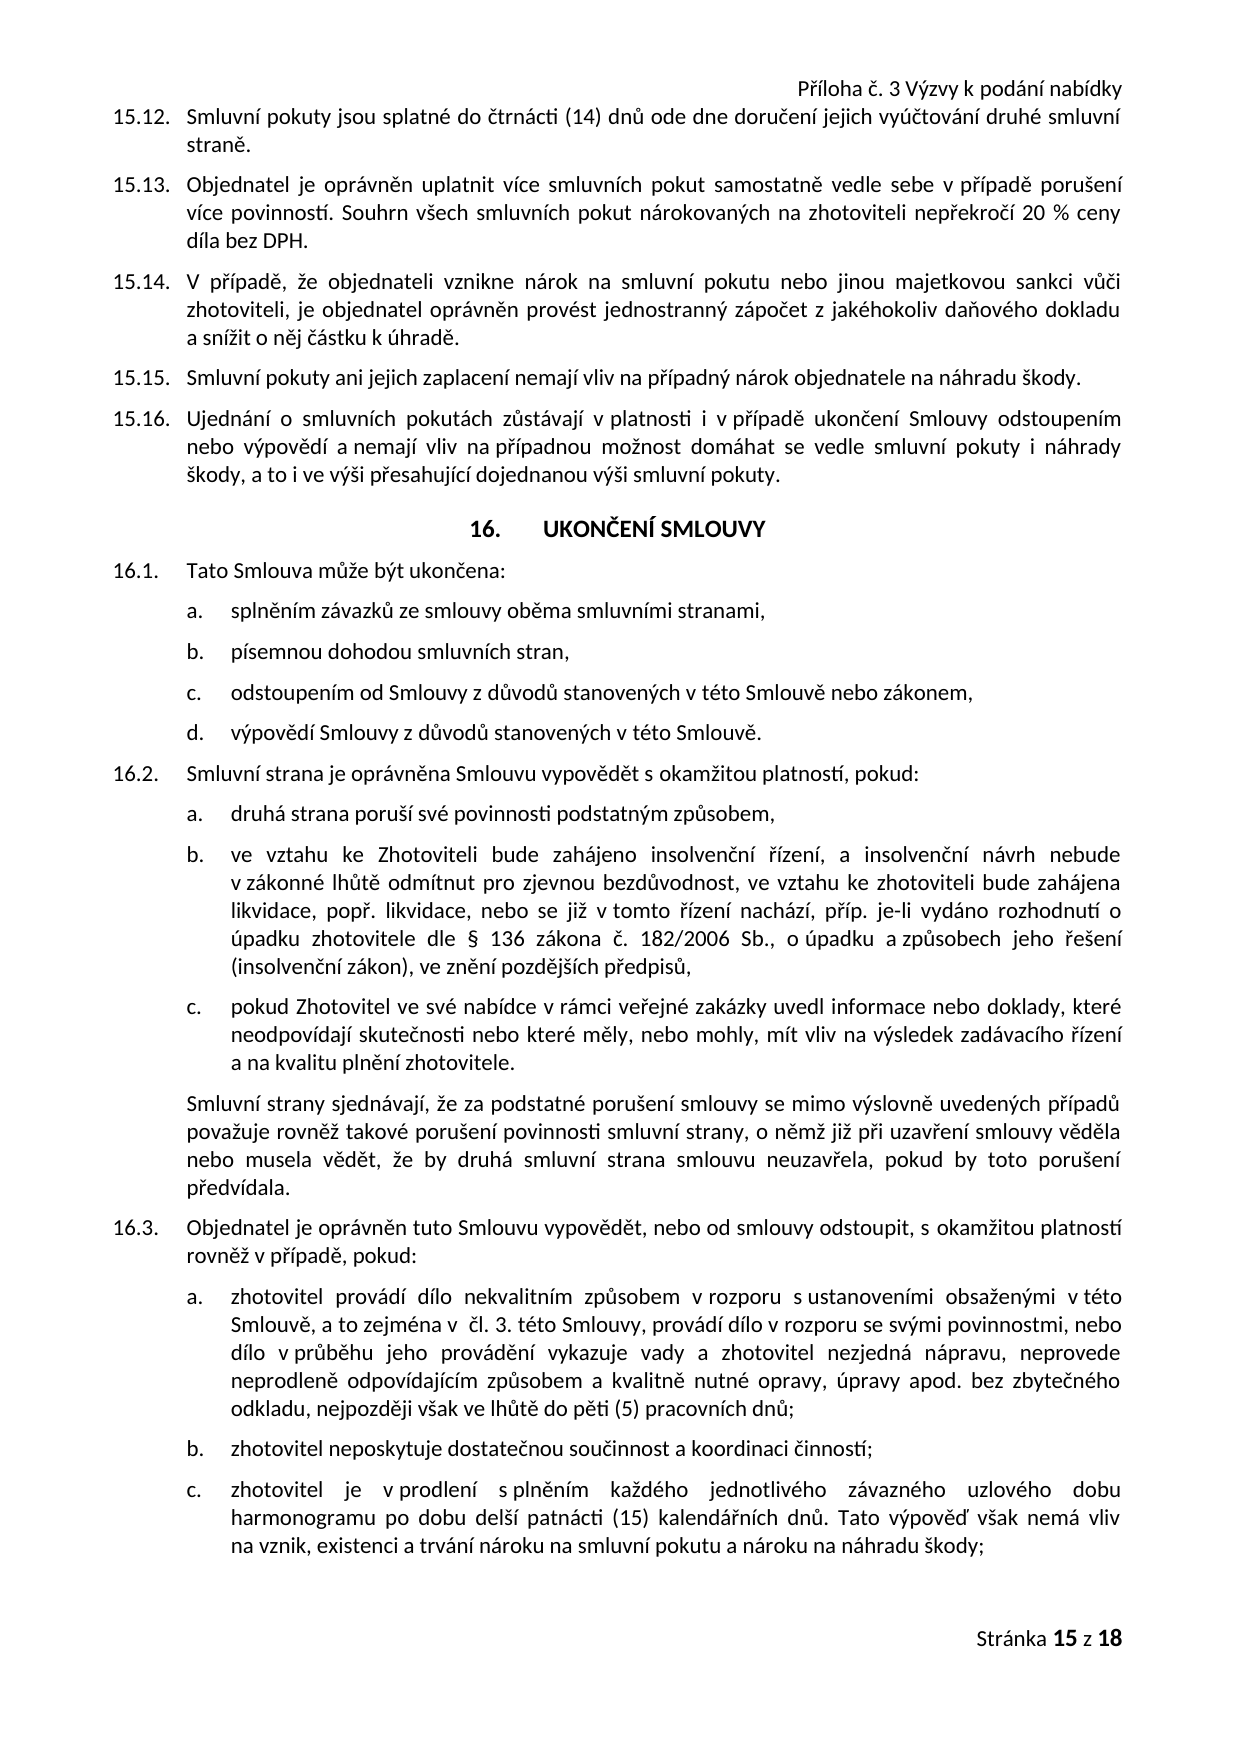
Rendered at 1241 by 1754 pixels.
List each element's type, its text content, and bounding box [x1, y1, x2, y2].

subtitle druhá strana poruší své povinnosti podstatným způsobem, [186, 799, 1122, 827]
subtitle Smluvní pokuty ani jejich zaplacení nemají vliv na případný nárok objednatele na náhradu škody. [112, 363, 1122, 391]
subtitle Smluvní pokuty jsou splatné do čtrnácti (14) dnů ode dne doručení jejich vyúčtování druhé smluvní straně. [112, 102, 1122, 158]
subtitle zhotovitel je v prodlení s plněním každého jednotlivého závazného uzlového dobu harmonogramu po dobu delší patnácti (15) kalendářních dnů. Tato výpověď však nemá vliv na vznik, existenci a trvání nároku na smluvní pokutu a nároku na náhradu škody; [186, 1475, 1122, 1559]
subtitle písemnou dohodou smluvních stran, [186, 637, 1122, 665]
subtitle ve vztahu ke Zhotoviteli bude zahájeno insolvenční řízení, a insolvenční návrh nebude v zákonné lhůtě odmítnut pro zjevnou bezdůvodnost, ve vztahu ke zhotoviteli bude zahájena likvidace, popř. likvidace, nebo se již v tomto řízení nachází, příp. je-li vydáno rozhodnutí o úpadku zhotovitele dle § 136 zákona č. 182/2006 Sb., o úpadku a způsobech jeho řešení (insolvenční zákon), ve znění pozdějších předpisů, [186, 840, 1122, 980]
subtitle výpovědí Smlouvy z důvodů stanovených v této Smlouvě. [186, 718, 1122, 746]
subtitle splněním závazků ze smlouvy oběma smluvními stranami, [186, 597, 1122, 624]
subtitle zhotovitel neposkytuje dostatečnou součinnost a koordinaci činností; [186, 1434, 1122, 1463]
subtitle Tato Smlouva může být ukončena: [112, 556, 1122, 584]
subtitle Smluvní strana je oprávněna Smlouvu vypovědět s okamžitou platností, pokud: [112, 759, 1122, 787]
subtitle V případě, že objednateli vznikne nárok na smluvní pokutu nebo jinou majetkovou sankci vůči zhotoviteli, je objednatel oprávněn provést jednostranný zápočet z jakéhokoliv daňového dokladu a snížit o něj částku k úhradě. [112, 267, 1122, 351]
subtitle Ujednání o smluvních pokutách zůstávají v platnosti i v případě ukončení Smlouvy odstoupením nebo výpovědí a nemají vliv na případnou možnost domáhat se vedle smluvní pokuty i náhrady škody, a to i ve výši přesahující dojednanou výši smluvní pokuty. [112, 404, 1122, 488]
subtitle pokud Zhotovitel ve své nabídce v rámci veřejné zakázky uvedl informace nebo doklady, které neodpovídají skutečnosti nebo které měly, nebo mohly, mít vliv na výsledek zadávacího řízení a na kvalitu plnění zhotovitele. [186, 992, 1122, 1076]
subtitle Objednatel je oprávněn tuto Smlouvu vypovědět, nebo od smlouvy odstoupit, s okamžitou platností rovněž v případě, pokud: [112, 1213, 1122, 1269]
subtitle UKONČENÍ SMLOUVY [112, 513, 1122, 543]
list Smluvní strany sjednávají, že za podstatné porušení smlouvy se mimo výslovně uvedených případů považuje rovněž takové porušení povinnosti smluvní strany, o němž již při uzavření smlouvy věděla nebo musela vědět, že by druhá smluvní strana smlouvu neuzavřela, pokud by toto porušení předvídala. [186, 1089, 1122, 1201]
subtitle zhotovitel provádí dílo nekvalitním způsobem v rozporu s ustanoveními obsaženými v této Smlouvě, a to zejména v čl. 3. této Smlouvy, provádí dílo v rozporu se svými povinnostmi, nebo dílo v průběhu jeho provádění vykazuje vady a zhotovitel nezjedná nápravu, neprovede neprodleně odpovídajícím způsobem a kvalitně nutné opravy, úpravy apod. bez zbytečného odkladu, nejpozději však ve lhůtě do pěti (5) pracovních dnů; [186, 1282, 1122, 1422]
subtitle odstoupením od Smlouvy z důvodů stanovených v této Smlouvě nebo zákonem, [186, 678, 1122, 706]
subtitle Objednatel je oprávněn uplatnit více smluvních pokut samostatně vedle sebe v případě porušení více povinností. Souhrn všech smluvních pokut nárokovaných na zhotoviteli nepřekročí 20 % ceny díla bez DPH. [112, 170, 1122, 254]
